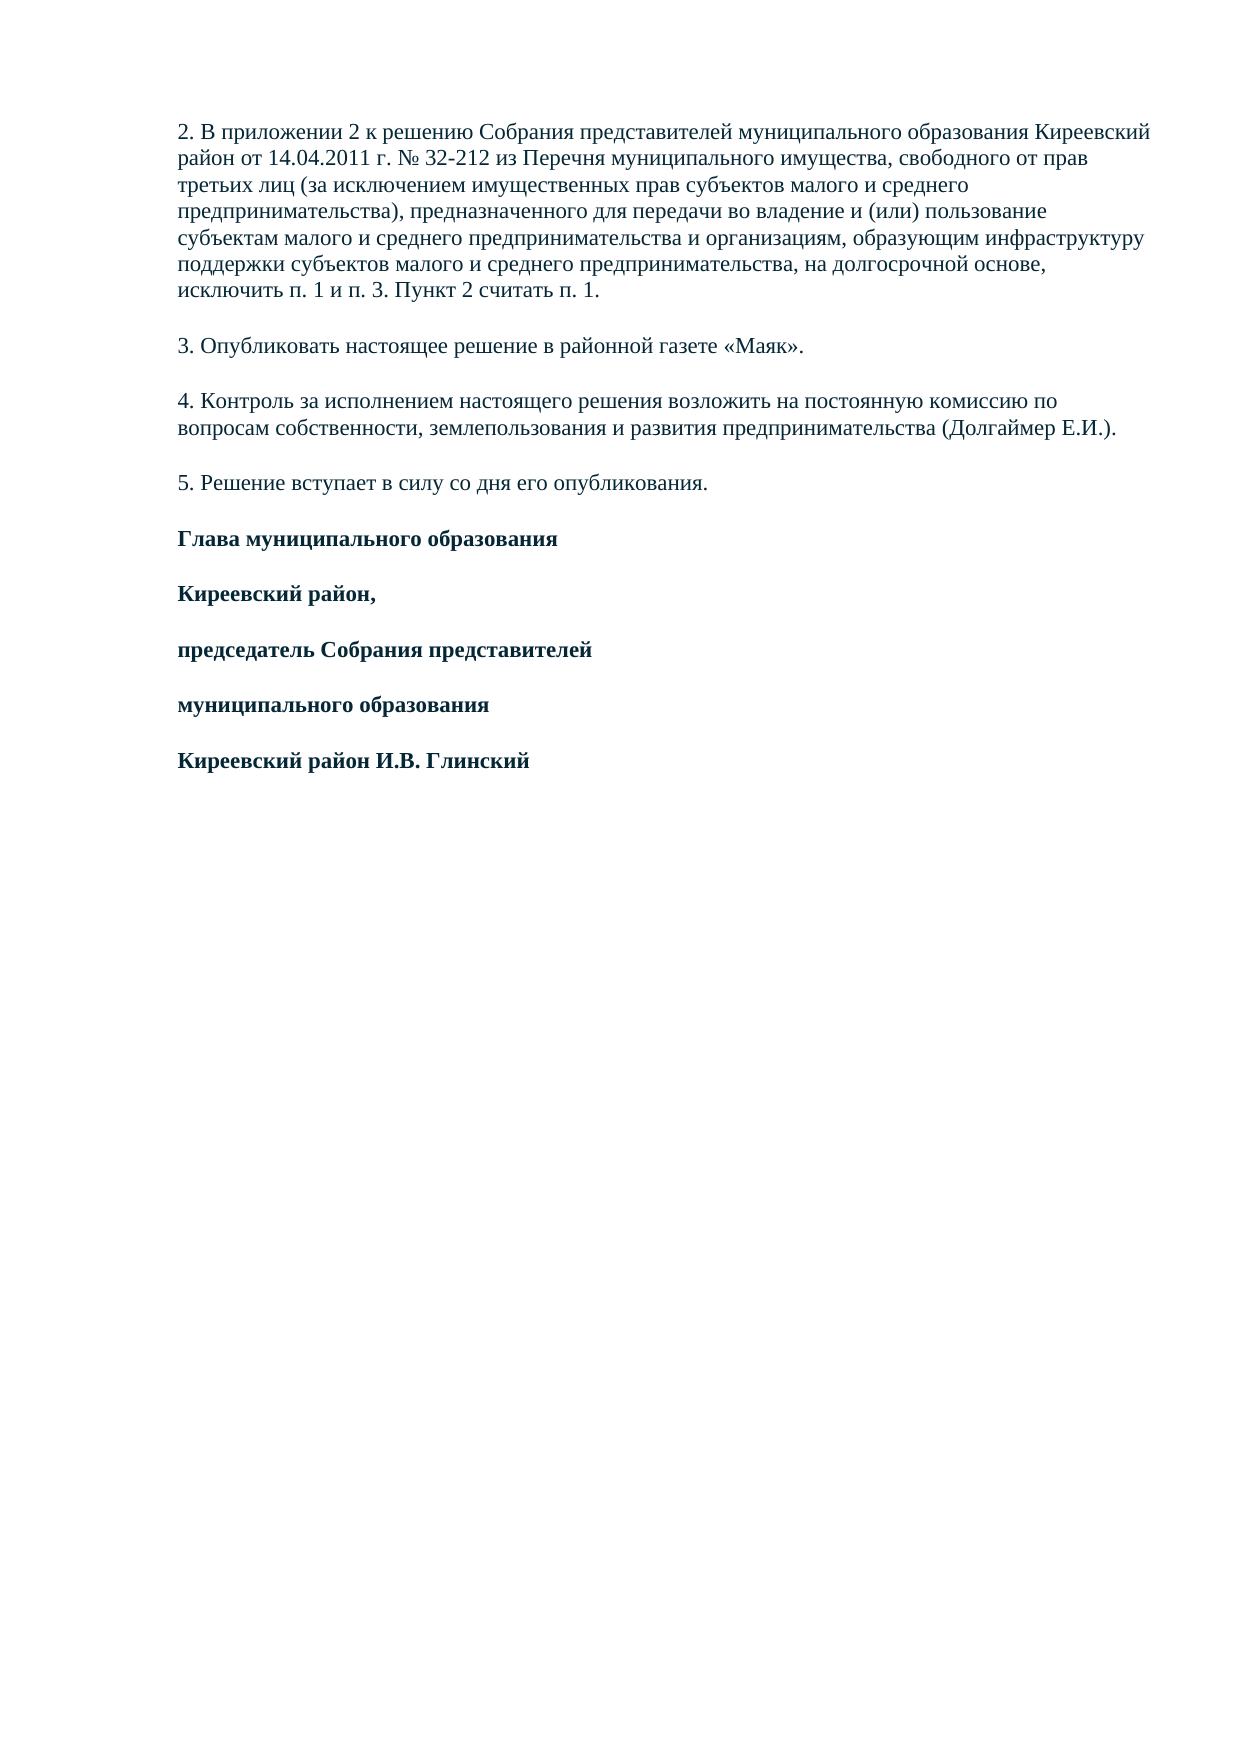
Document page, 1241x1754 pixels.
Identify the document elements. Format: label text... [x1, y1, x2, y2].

text 5. Решение вступает в силу со дня его опубликования. [177, 469, 1152, 496]
text Киреевский район, [177, 580, 1152, 607]
text 3. Опубликовать настоящее решение в районной газете «Маяк». [177, 332, 1152, 358]
text 4. Контроль за исполнением настоящего решения возложить на постоянную комиссию по вопросам собственности, землепользования и развития предпринимательства (Долгаймер Е.И.). [177, 387, 1152, 440]
text 2. В приложении 2 к решению Собрания представителей муниципального образования Киреевский район от 14.04.2011 г. № 32-212 из Перечня муниципального имущества, свободного от прав третьих лиц (за исключением имущественных прав субъектов малого и среднего предпринимательства), предназначенного для передачи во владение и (или) пользование субъектам малого и среднего предпринимательства и организациям, образующим инфраструктуру поддержки субъектов малого и среднего предпринимательства, на долгосрочной основе, исключить п. 1 и п. 3. Пункт 2 считать п. 1. [177, 118, 1152, 303]
text Глава муниципального образования [177, 525, 1152, 551]
text председатель Собрания представителей [177, 636, 1152, 662]
text муниципального образования [177, 691, 1152, 718]
text Киреевский район И.В. Глинский [177, 747, 1152, 773]
